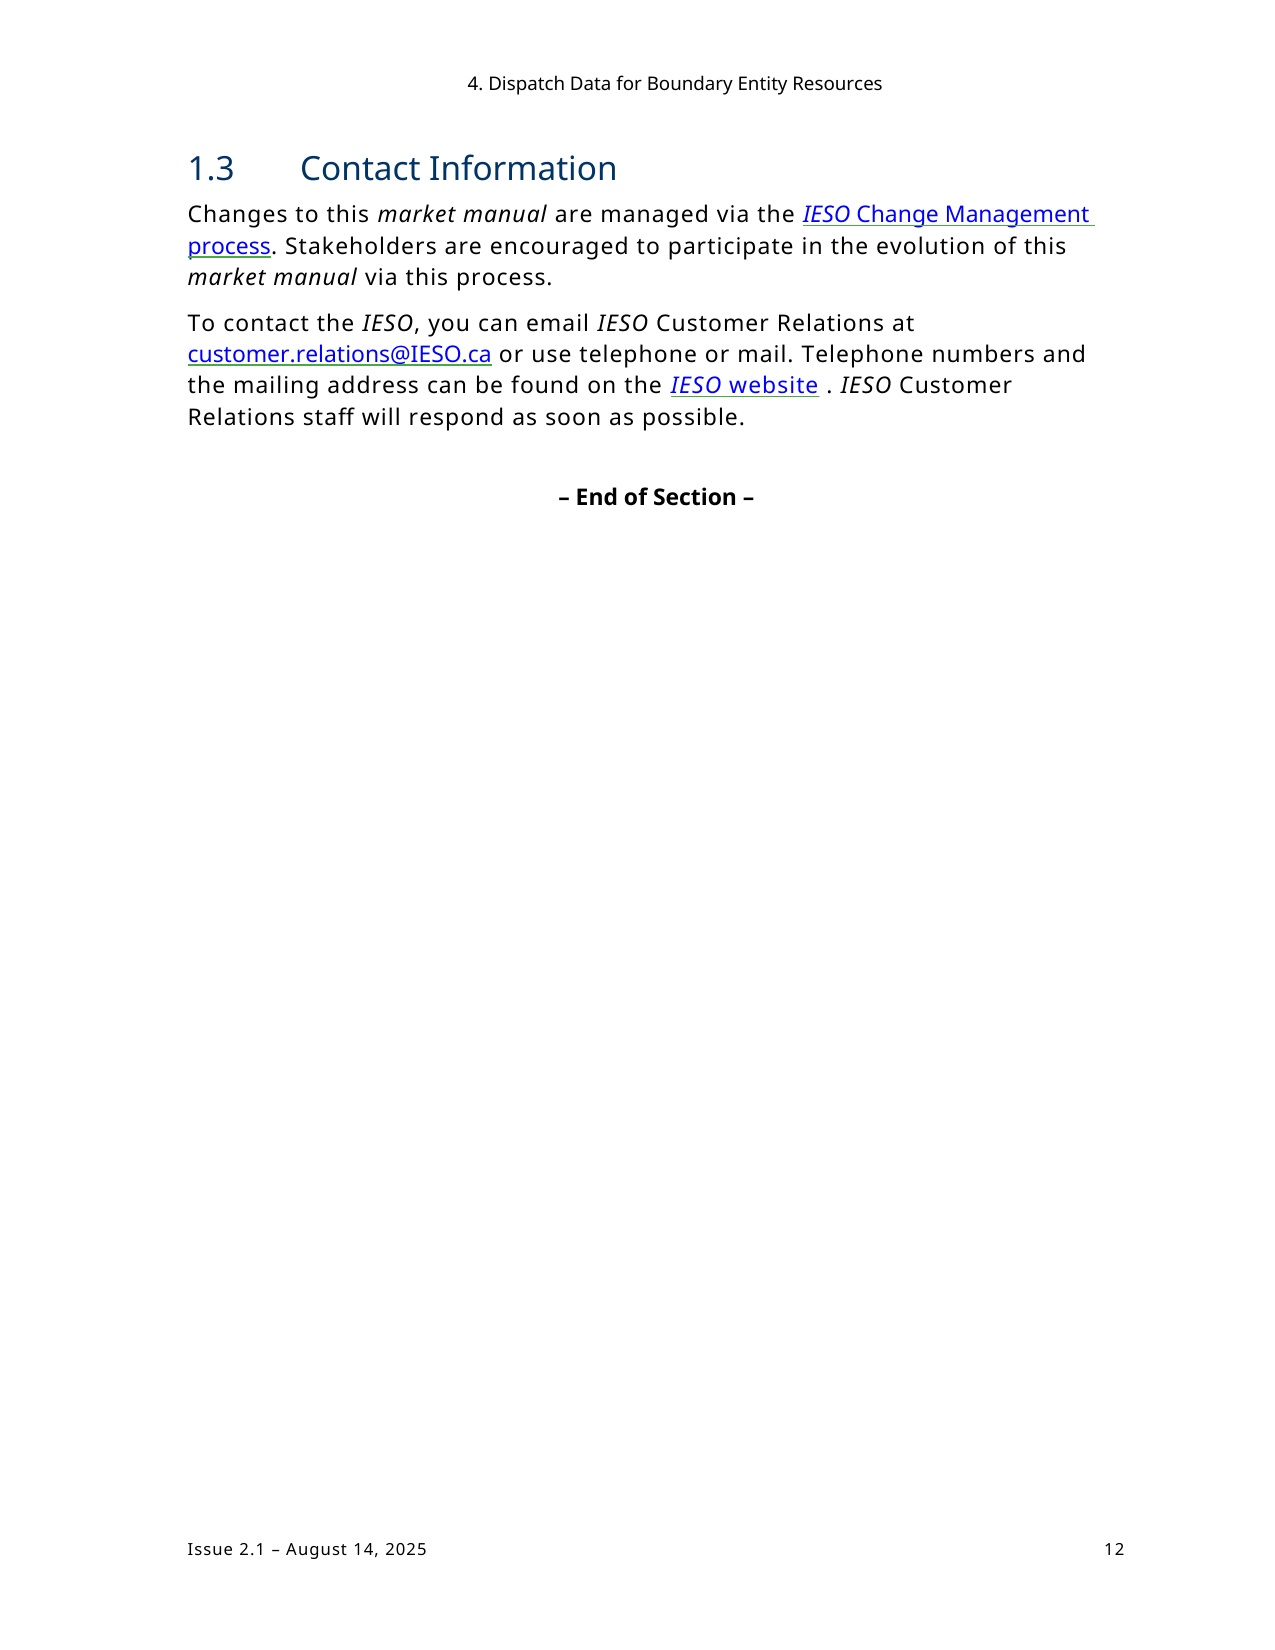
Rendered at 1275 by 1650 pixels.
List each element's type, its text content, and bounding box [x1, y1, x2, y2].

subtitle Contact Information [187, 150, 1125, 187]
text – End of Section – [187, 481, 1125, 512]
text Changes to this market manual are managed via the IESO Change Management process. Stakeholders are encouraged to participate in the evolution of this market manual via this process. [187, 198, 1125, 292]
text To contact the IESO, you can email IESO Customer Relations at customer.relations@IESO.ca or use telephone or mail. Telephone numbers and the mailing address can be found on the IESO website . IESO Customer Relations staff will respond as soon as possible. [187, 306, 1125, 431]
